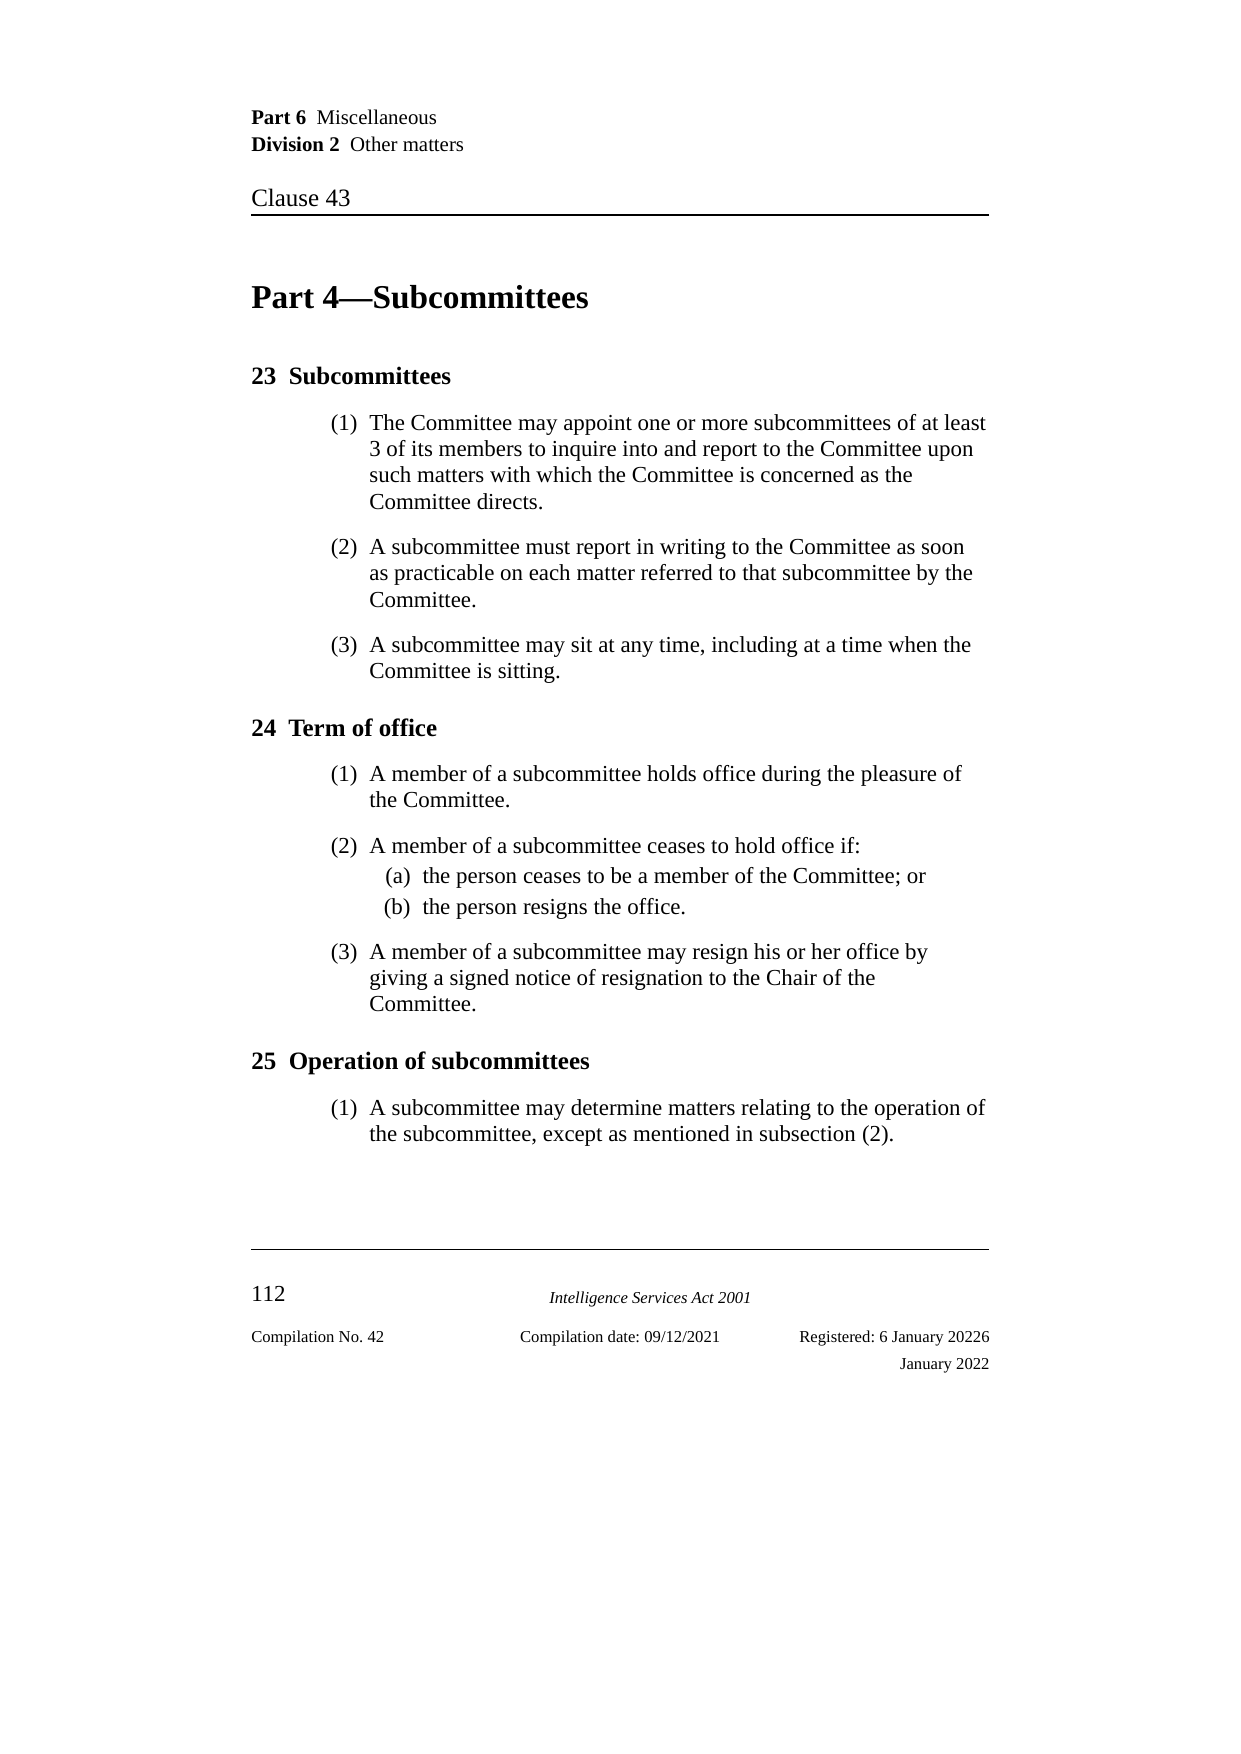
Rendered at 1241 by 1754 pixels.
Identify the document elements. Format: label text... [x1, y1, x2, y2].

text (1) A member of a subcommittee holds office during the pleasure of the Committee. [251, 760, 989, 813]
text (b) the person resigns the office. [251, 893, 989, 919]
text (3) A member of a subcommittee may resign his or her office by giving a signed notice of resignation to the Chair of the Committee. [251, 938, 989, 1017]
text 24 Term of office [251, 713, 989, 741]
text Part 4—Subcommittees [251, 277, 989, 316]
text (2) A member of a subcommittee ceases to hold office if: [251, 832, 989, 858]
text (a) the person ceases to be a member of the Committee; or [251, 862, 989, 888]
text (2) A subcommittee must report in writing to the Committee as soon as practicable on each matter referred to that subcommittee by the Committee. [251, 533, 989, 612]
text (1) The Committee may appoint one or more subcommittees of at least 3 of its members to inquire into and report to the Committee upon such matters with which the Committee is concerned as the Committee directs. [251, 409, 989, 514]
text 23 Subcommittees [251, 361, 989, 390]
text (1) A subcommittee may determine matters relating to the operation of the subcommittee, except as mentioned in subsection (2). [251, 1093, 989, 1146]
text (3) A subcommittee may sit at any time, including at a time when the Committee is sitting. [251, 631, 989, 683]
text 25 Operation of subcommittees [251, 1046, 989, 1075]
